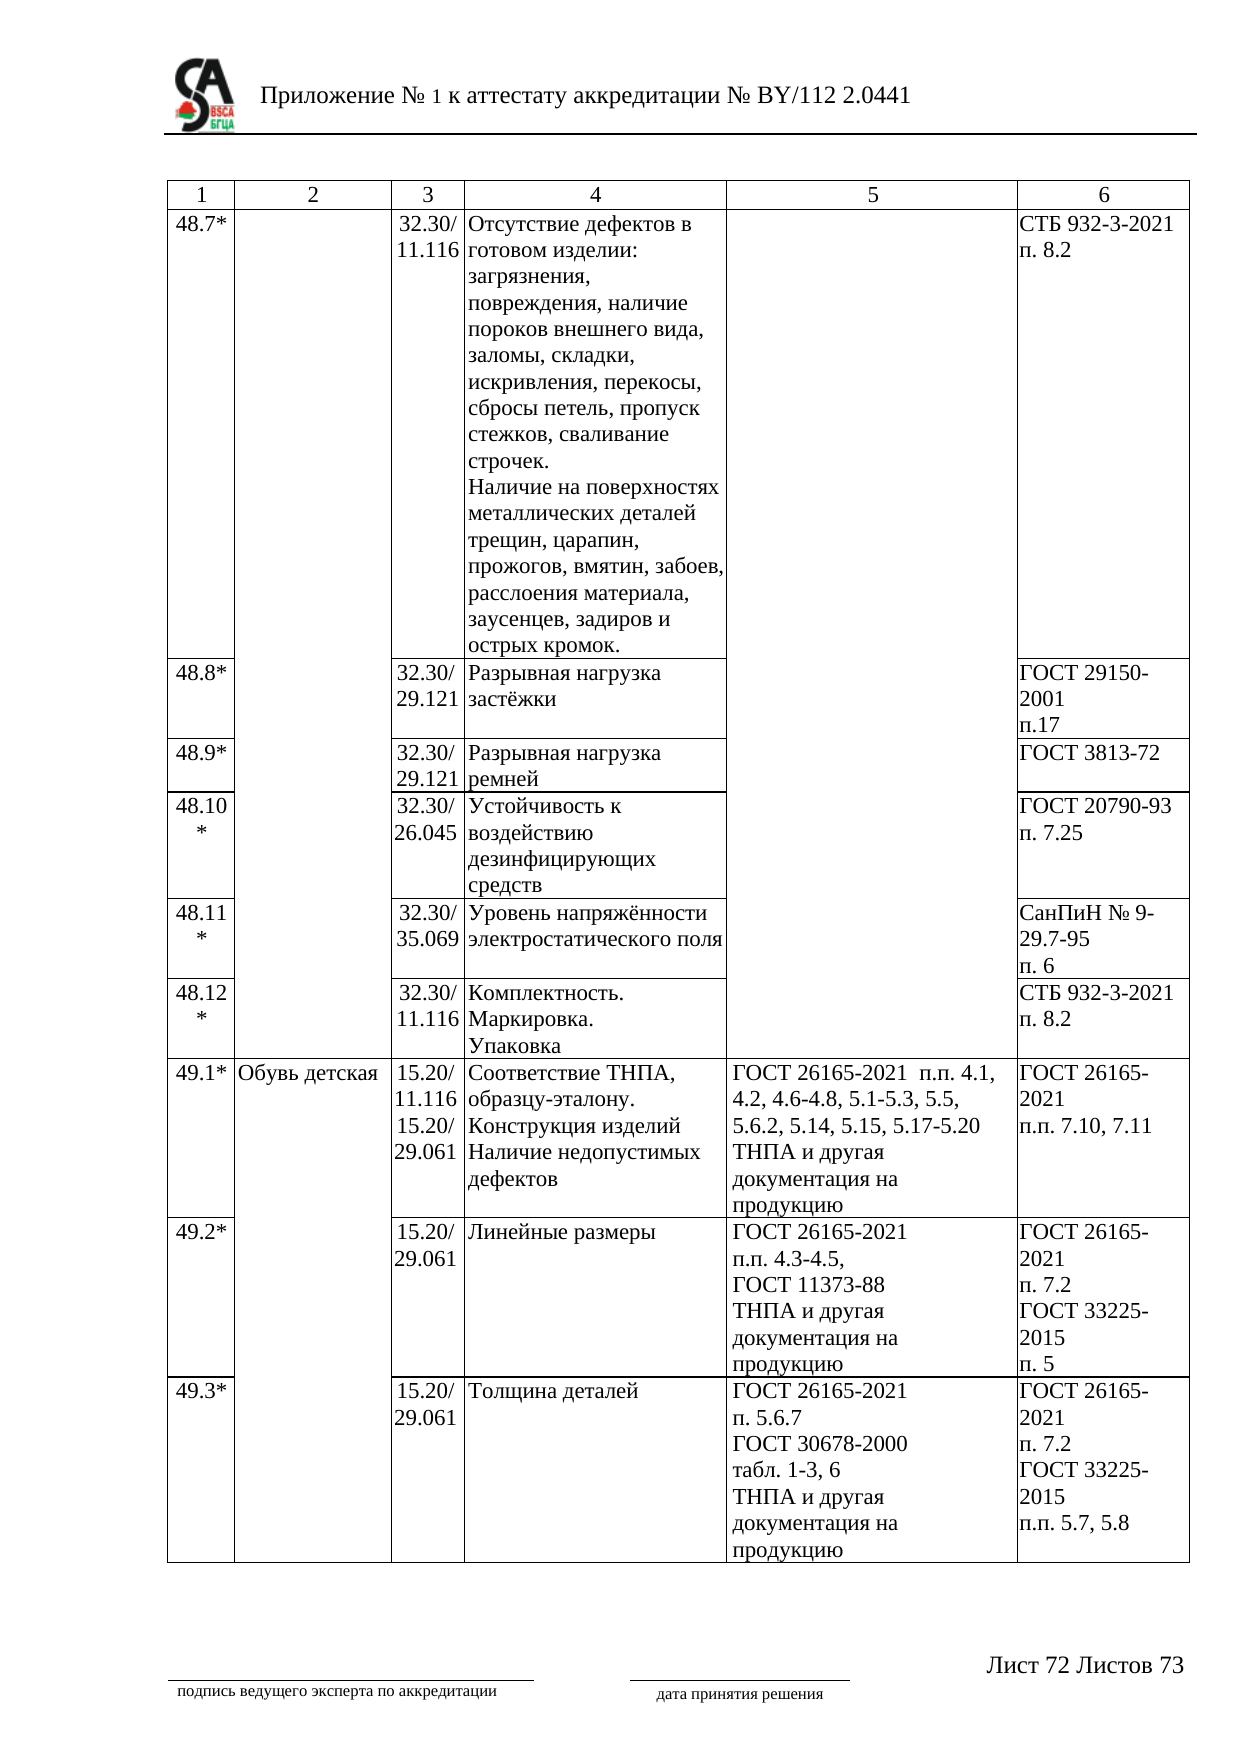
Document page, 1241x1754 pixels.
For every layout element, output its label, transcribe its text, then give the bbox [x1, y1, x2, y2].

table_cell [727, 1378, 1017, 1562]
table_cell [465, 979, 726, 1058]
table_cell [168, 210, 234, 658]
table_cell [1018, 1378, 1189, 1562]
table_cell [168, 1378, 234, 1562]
table_header 3 [392, 181, 464, 208]
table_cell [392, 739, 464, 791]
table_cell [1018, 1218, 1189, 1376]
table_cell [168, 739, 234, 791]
table_header 1 [168, 181, 234, 208]
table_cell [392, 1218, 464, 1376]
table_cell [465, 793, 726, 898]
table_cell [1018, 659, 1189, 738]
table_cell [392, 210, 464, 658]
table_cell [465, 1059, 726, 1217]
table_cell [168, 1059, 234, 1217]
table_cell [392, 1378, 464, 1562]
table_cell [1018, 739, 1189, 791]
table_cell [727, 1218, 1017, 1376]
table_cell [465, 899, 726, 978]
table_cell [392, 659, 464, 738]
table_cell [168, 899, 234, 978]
table_header 5 [727, 181, 1017, 208]
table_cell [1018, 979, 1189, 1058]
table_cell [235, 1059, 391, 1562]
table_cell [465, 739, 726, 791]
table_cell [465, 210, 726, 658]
table_header 4 [465, 181, 726, 208]
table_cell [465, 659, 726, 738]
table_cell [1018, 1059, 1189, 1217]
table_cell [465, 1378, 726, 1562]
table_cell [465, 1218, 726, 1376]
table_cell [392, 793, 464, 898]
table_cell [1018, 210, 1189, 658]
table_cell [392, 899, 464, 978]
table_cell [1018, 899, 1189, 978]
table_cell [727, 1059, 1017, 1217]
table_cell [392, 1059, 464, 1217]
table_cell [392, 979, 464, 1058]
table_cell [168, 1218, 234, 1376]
table_header 6 [1018, 181, 1189, 208]
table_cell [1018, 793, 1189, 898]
table_header 2 [235, 181, 391, 208]
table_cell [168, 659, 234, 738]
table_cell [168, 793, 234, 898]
picture [175, 56, 236, 133]
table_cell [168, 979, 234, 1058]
